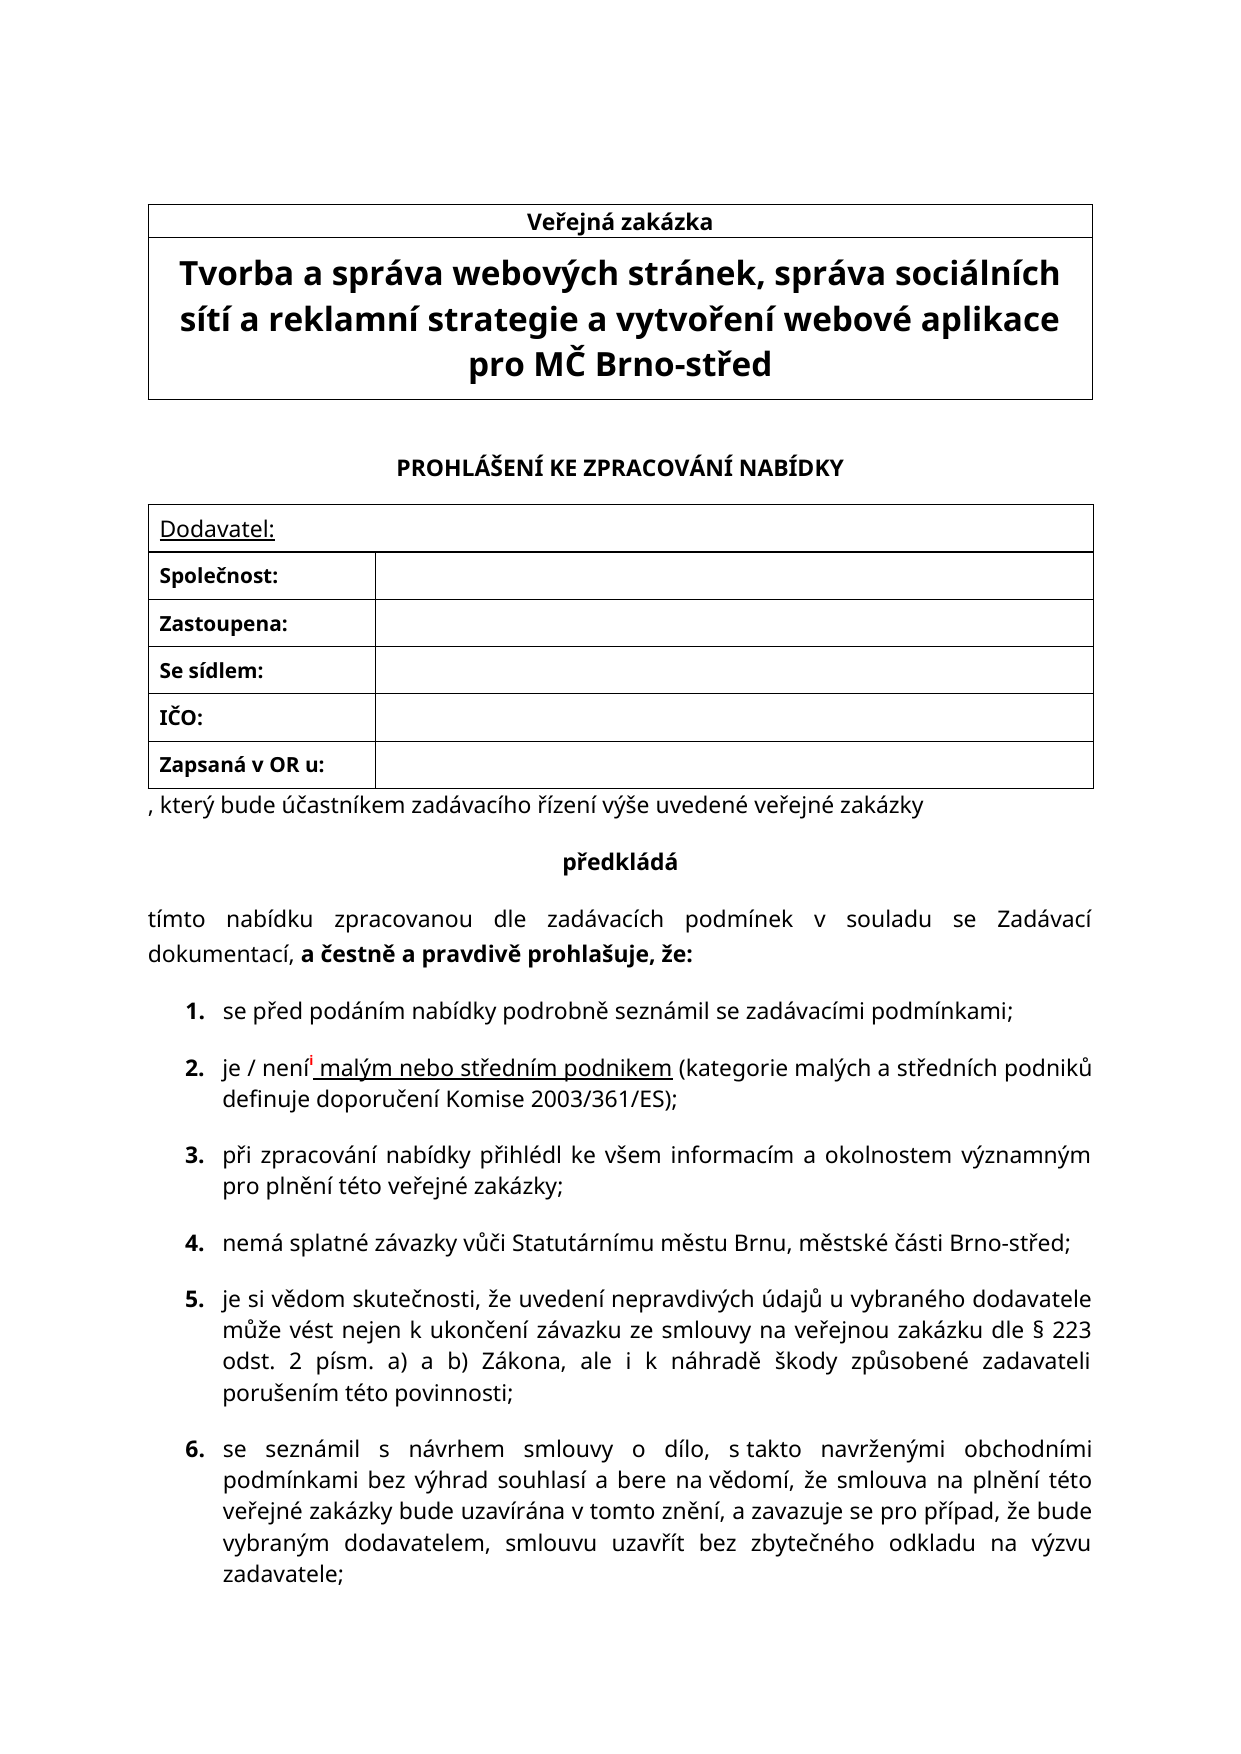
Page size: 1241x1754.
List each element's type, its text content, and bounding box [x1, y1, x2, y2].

text tímto nabídku zpracovanou dle zadávacích podmínek v souladu se Zadávací dokumentací, a čestně a pravdivě prohlašuje, že: [148, 902, 1093, 970]
table_cell [376, 647, 1093, 693]
table_cell Zapsaná v OR u: [149, 742, 375, 788]
text PROHLÁŠENÍ KE ZPRACOVÁNÍ NABÍDKY [148, 452, 1093, 483]
list je si vědom skutečnosti, že uvedení nepravdivých údajů u vybraného dodavatele může vést nejen k ukončení závazku ze smlouvy na veřejnou zakázku dle § 223 odst. 2 písm. a) a b) Zákona, ale i k náhradě škody způsobené zadavateli porušením této povinnosti; [185, 1283, 1093, 1408]
table_cell [376, 553, 1093, 599]
table_cell Tvorba a správa webových stránek, správa sociálních sítí a reklamní strategie a vytvoření webové aplikace pro MČ Brno-střed [149, 238, 1092, 399]
list je / není malým nebo středním podnikem (kategorie malých a středních podniků definuje doporučení Komise 2003/361/ES); [185, 1051, 1093, 1114]
table_cell Se sídlem: [149, 647, 375, 693]
list při zpracování nabídky přihlédl ke všem informacím a okolnostem významným pro plnění této veřejné zakázky; [185, 1139, 1093, 1201]
table_cell [376, 600, 1093, 646]
list se před podáním nabídky podrobně seznámil se zadávacími podmínkami; [185, 995, 1093, 1026]
table_cell Společnost: [149, 553, 375, 599]
table_cell IČO: [149, 694, 375, 741]
table_cell Zastoupena: [149, 600, 375, 646]
table_header Veřejná zakázka [149, 205, 1092, 237]
list nemá splatné závazky vůči Statutárnímu městu Brnu, městské části Brno-střed; [185, 1226, 1093, 1258]
list se seznámil s návrhem smlouvy o dílo, s takto navrženými obchodními podmínkami bez výhrad souhlasí a bere na vědomí, že smlouva na plnění této veřejné zakázky bude uzavírána v tomto znění, a zavazuje se pro případ, že bude vybraným dodavatelem, smlouvu uzavřít bez zbytečného odkladu na výzvu zadavatele; [185, 1433, 1093, 1589]
table_cell [376, 742, 1093, 788]
table_header Dodavatel: [149, 505, 1093, 551]
text předkládá [148, 846, 1093, 877]
table_cell [376, 694, 1093, 741]
text , který bude účastníkem zadávacího řízení výše uvedené veřejné zakázky [148, 789, 1093, 820]
